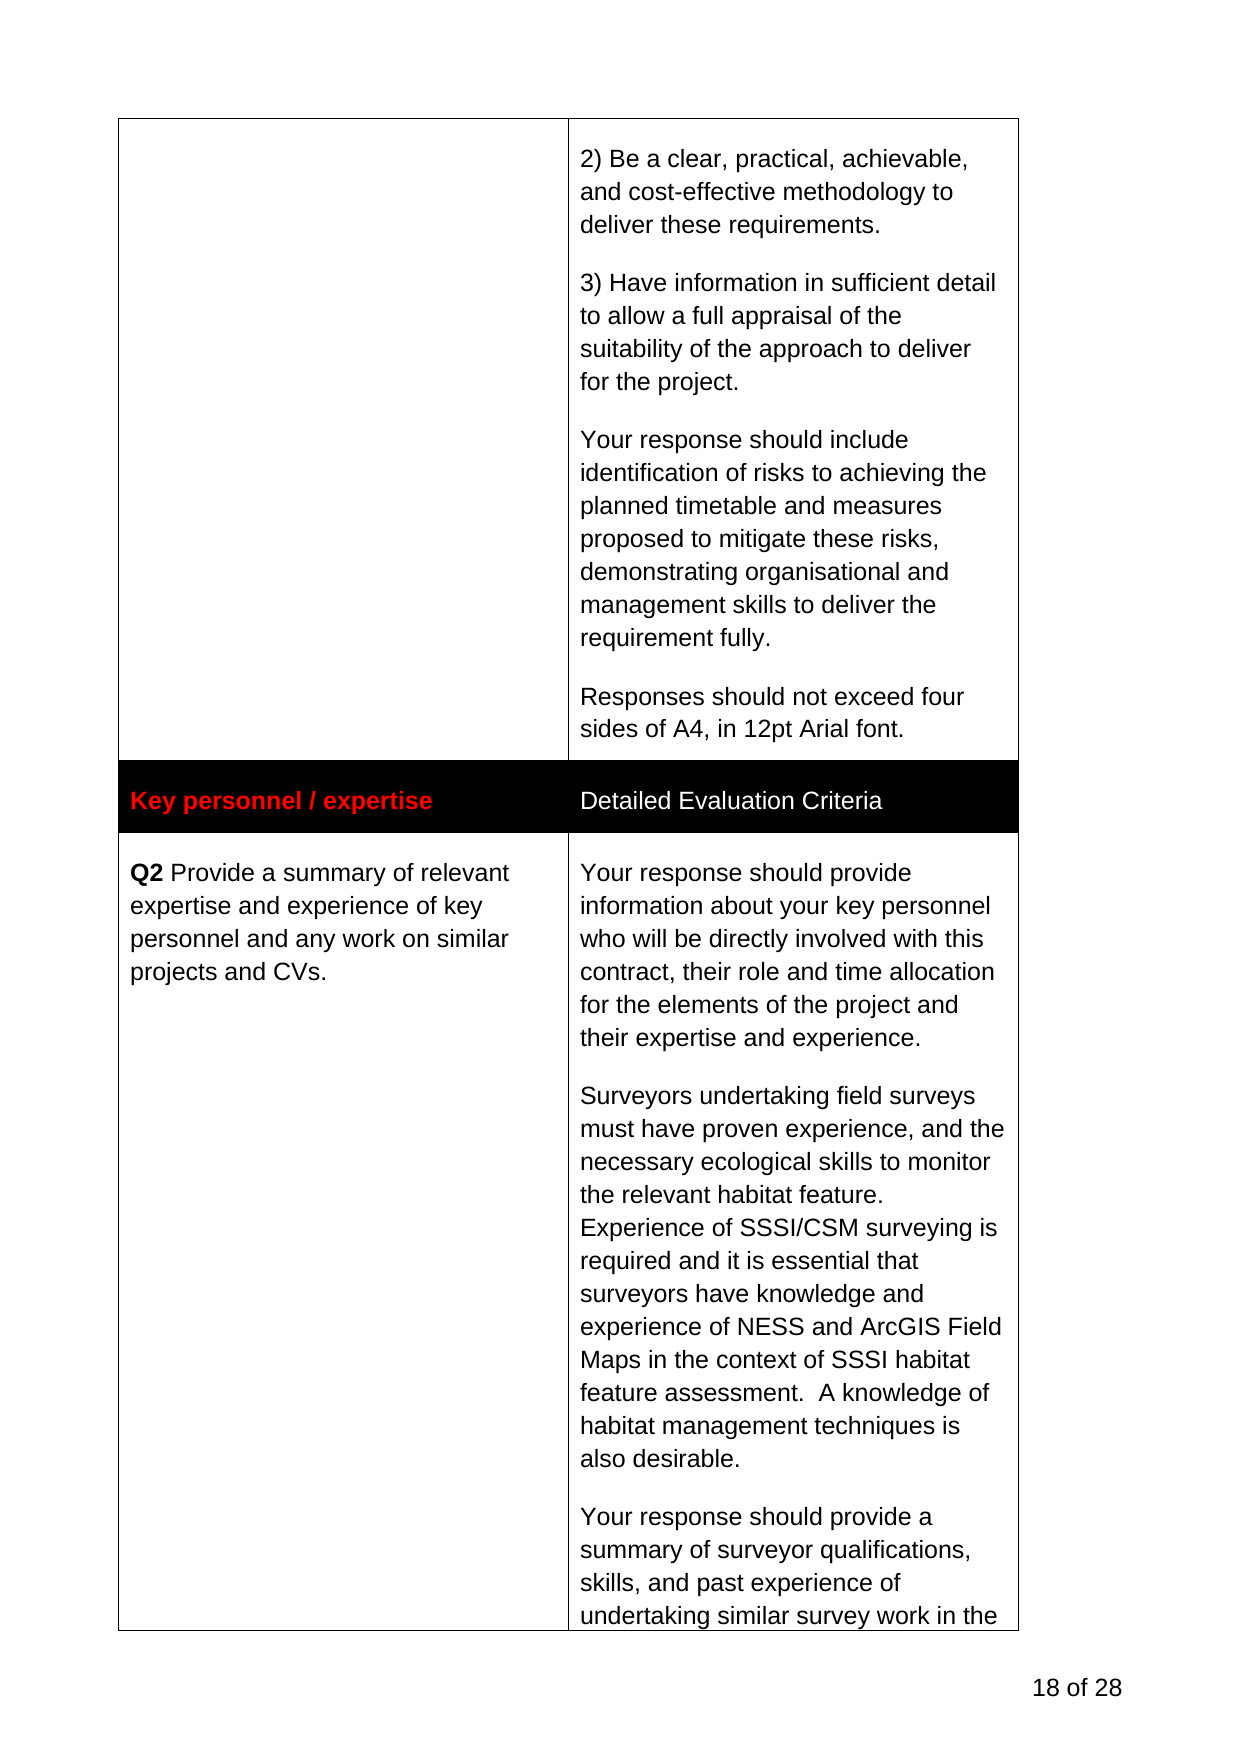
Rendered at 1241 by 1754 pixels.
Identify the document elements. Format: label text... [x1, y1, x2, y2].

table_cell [569, 833, 1018, 1630]
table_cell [119, 833, 568, 1630]
table_cell Detailed Evaluation Criteria [569, 761, 1018, 832]
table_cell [119, 119, 568, 760]
table_cell Key personnel / expertise [119, 761, 568, 832]
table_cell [569, 119, 1018, 760]
